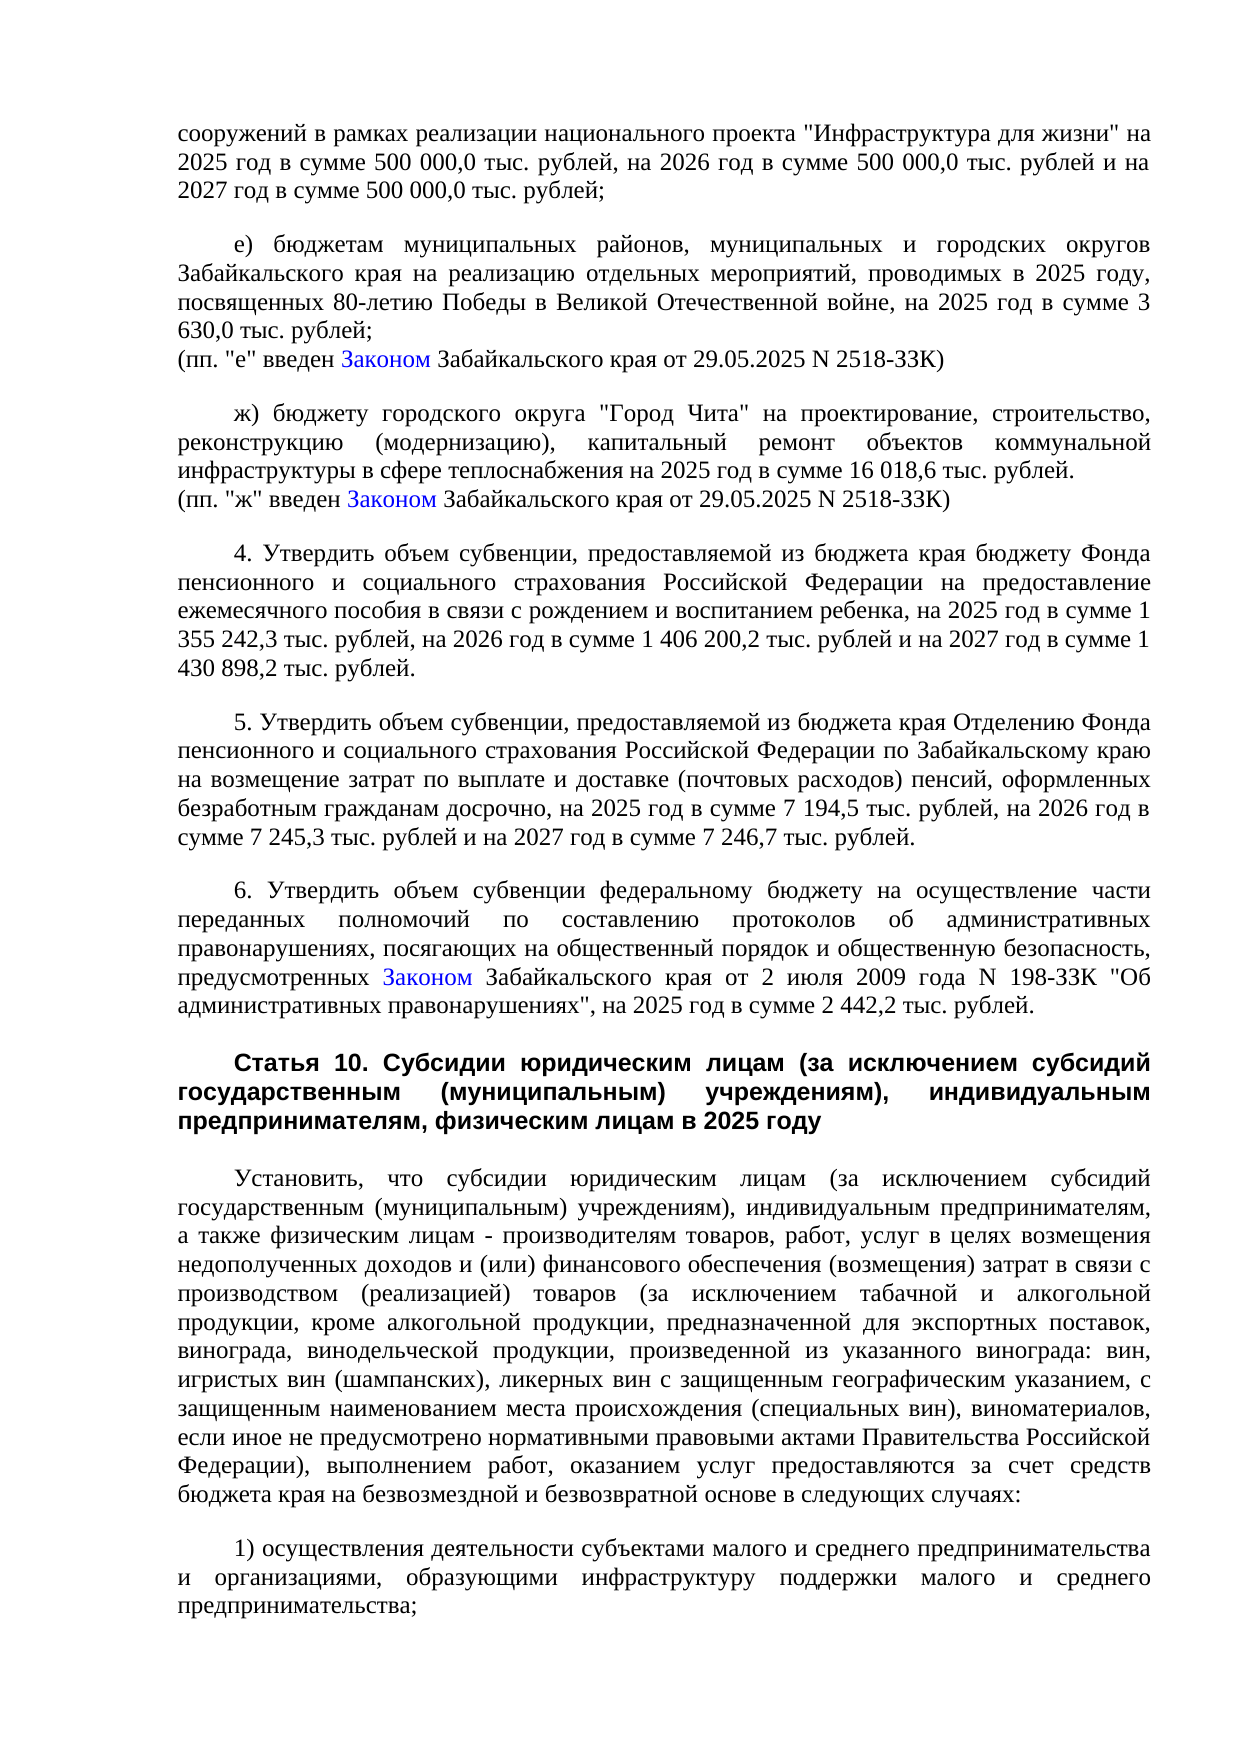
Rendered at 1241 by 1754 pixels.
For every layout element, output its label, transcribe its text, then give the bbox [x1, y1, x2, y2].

text 1) осуществления деятельности субъектами малого и среднего предпринимательства и организациями, образующими инфраструктуру поддержки малого и среднего предпринимательства; [177, 1533, 1152, 1619]
text ж) бюджету городского округа "Город Чита" на проектирование, строительство, реконструкцию (модернизацию), капитальный ремонт объектов коммунальной инфраструктуры в сфере теплоснабжения на 2025 год в сумме 16 018,6 тыс. рублей. [177, 398, 1152, 484]
text 4. Утвердить объем субвенции, предоставляемой из бюджета края бюджету Фонда пенсионного и социального страхования Российской Федерации на предоставление ежемесячного пособия в связи с рождением и воспитанием ребенка, на 2025 год в сумме 1 355 242,3 тыс. рублей, на 2026 год в сумме 1 406 200,2 тыс. рублей и на 2027 год в сумме 1 430 898,2 тыс. рублей. [177, 538, 1152, 682]
text 6. Утвердить объем субвенции федеральному бюджету на осуществление части переданных полномочий по составлению протоколов об административных правонарушениях, посягающих на общественный порядок и общественную безопасность, предусмотренных Законом Забайкальского края от 2 июля 2009 года N 198-ЗЗК "Об административных правонарушениях", на 2025 год в сумме 2 442,2 тыс. рублей. [177, 876, 1152, 1019]
text (пп. "е" введен Законом Забайкальского края от 29.05.2025 N 2518-ЗЗК) [177, 344, 1152, 373]
text (пп. "ж" введен Законом Забайкальского края от 29.05.2025 N 2518-ЗЗК) [177, 484, 1152, 513]
text е) бюджетам муниципальных районов, муниципальных и городских округов Забайкальского края на реализацию отдельных мероприятий, проводимых в 2025 году, посвященных 80-летию Победы в Великой Отечественной войне, на 2025 год в сумме 3 630,0 тыс. рублей; [177, 229, 1152, 344]
title Статья 10. Субсидии юридическим лицам (за исключением субсидий государственным (муниципальным) учреждениям), индивидуальным предпринимателям, физическим лицам в 2025 году [177, 1048, 1152, 1134]
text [177, 118, 1152, 204]
text Установить, что субсидии юридическим лицам (за исключением субсидий государственным (муниципальным) учреждениям), индивидуальным предпринимателям, а также физическим лицам - производителям товаров, работ, услуг в целях возмещения недополученных доходов и (или) финансового обеспечения (возмещения) затрат в связи с производством (реализацией) товаров (за исключением табачной и алкогольной продукции, кроме алкогольной продукции, предназначенной для экспортных поставок, винограда, винодельческой продукции, произведенной из указанного винограда: вин, игристых вин (шампанских), ликерных вин с защищенным географическим указанием, с защищенным наименованием места происхождения (специальных вин), виноматериалов, если иное не предусмотрено нормативными правовыми актами Правительства Российской Федерации), выполнением работ, оказанием услуг предоставляются за счет средств бюджета края на безвозмездной и безвозвратной основе в следующих случаях: [177, 1163, 1152, 1508]
text 5. Утвердить объем субвенции, предоставляемой из бюджета края Отделению Фонда пенсионного и социального страхования Российской Федерации по Забайкальскому краю на возмещение затрат по выплате и доставке (почтовых расходов) пенсий, оформленных безработным гражданам досрочно, на 2025 год в сумме 7 194,5 тыс. рублей, на 2026 год в сумме 7 245,3 тыс. рублей и на 2027 год в сумме 7 246,7 тыс. рублей. [177, 707, 1152, 851]
